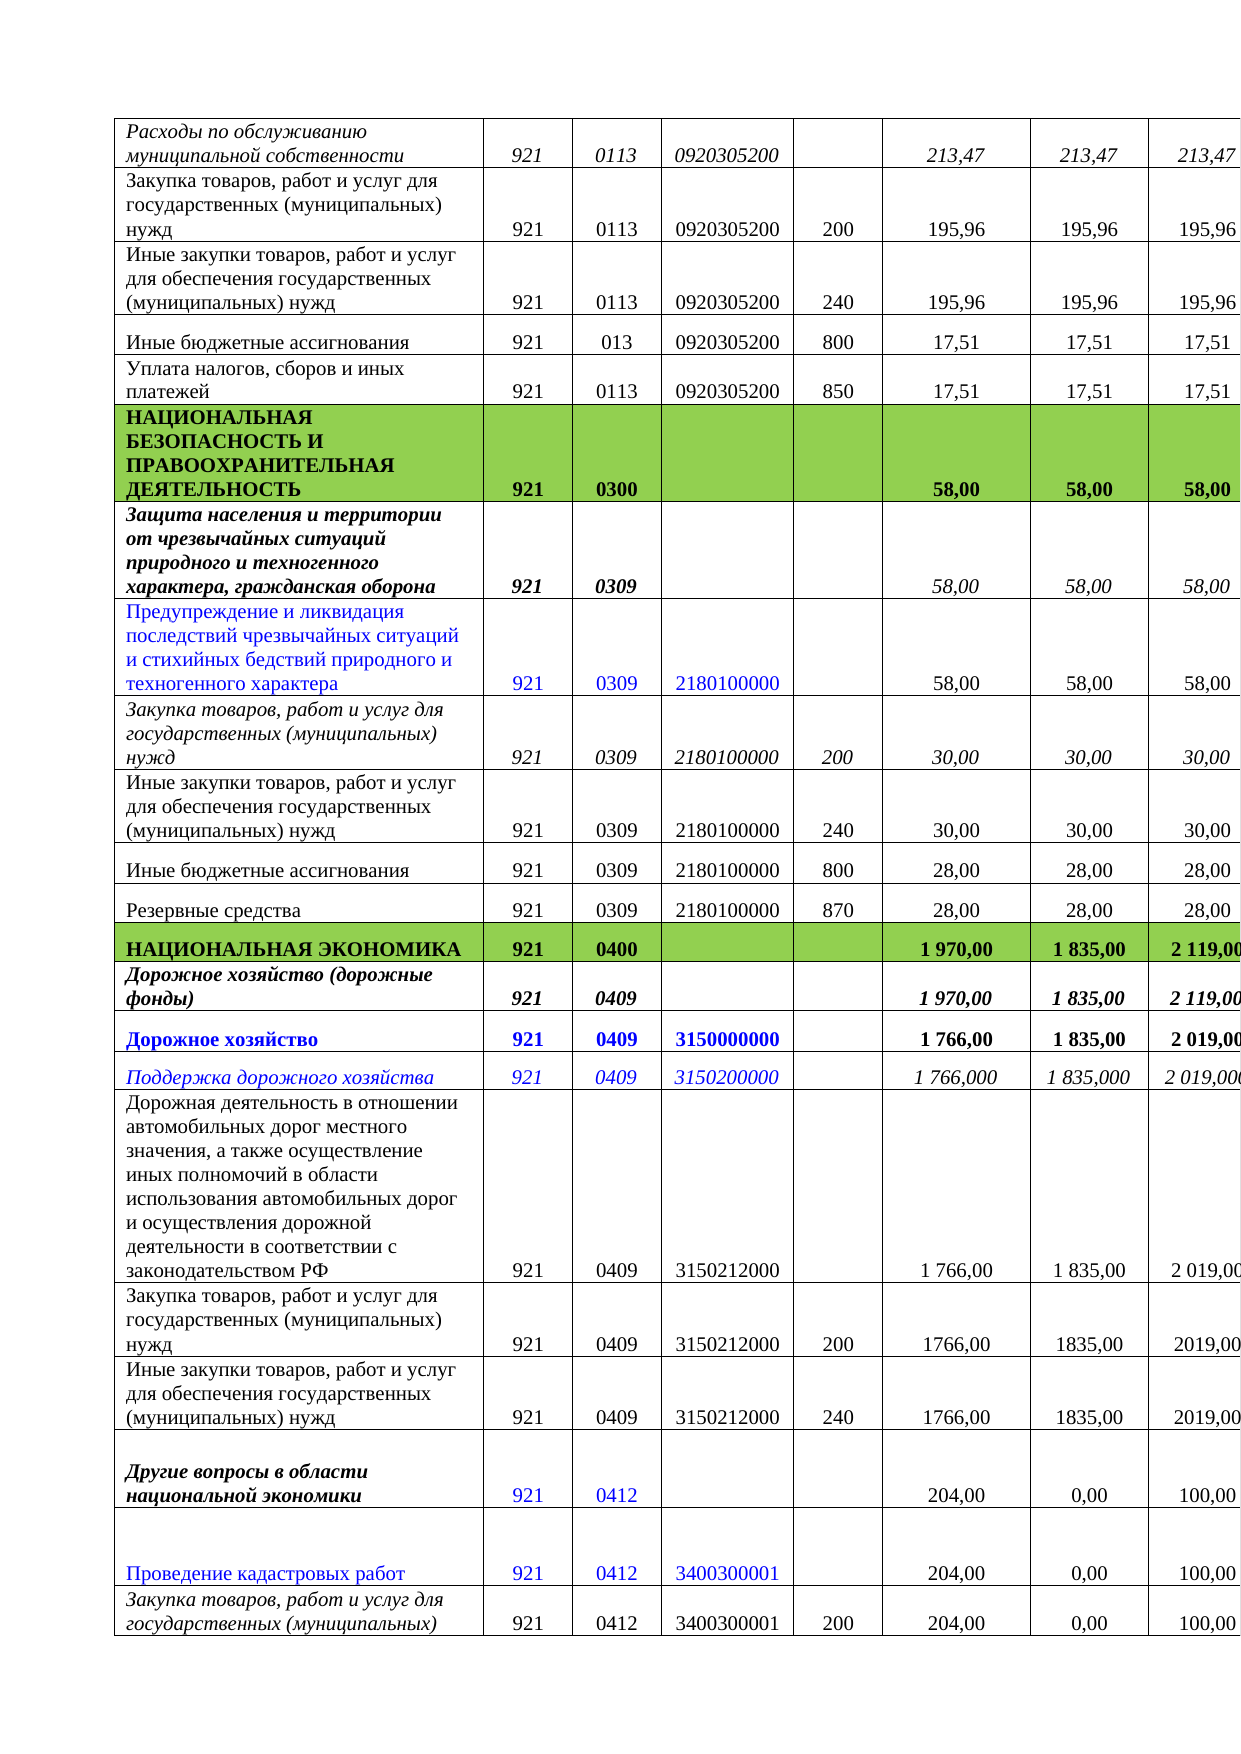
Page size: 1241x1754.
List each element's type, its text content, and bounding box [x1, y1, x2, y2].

table_cell 30,00 [883, 770, 1030, 842]
table_cell 2 019,00 [1149, 1011, 1240, 1051]
table_cell 1835,00 [1031, 1357, 1148, 1429]
table_cell Иные бюджетные ассигнования [115, 843, 483, 882]
table_cell 3150212000 [662, 1357, 793, 1429]
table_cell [115, 168, 483, 241]
table_cell НАЦИОНАЛЬНАЯ БЕЗОПАСНОСТЬ И ПРАВООХРАНИТЕЛЬНАЯ ДЕЯТЕЛЬНОСТЬ [115, 405, 483, 501]
table_cell 921 [484, 1357, 572, 1429]
table_cell 0,00 [1031, 1508, 1148, 1585]
table_cell 200 [794, 1283, 882, 1356]
table_cell 921 [484, 405, 572, 501]
table_cell 1 766,00 [883, 1011, 1030, 1051]
table_cell 800 [794, 315, 882, 354]
table_cell 921 [484, 770, 572, 842]
table_cell Проведение кадастровых работ [115, 1508, 483, 1585]
table_cell 30,00 [1031, 770, 1148, 842]
table_cell 921 [484, 1508, 572, 1585]
table_cell [794, 923, 882, 961]
table_cell 2180100000 [662, 843, 793, 882]
table_cell 213,47 [883, 119, 1030, 167]
table_cell 0309 [573, 770, 661, 842]
table_cell [794, 1430, 882, 1507]
table_cell 921 [484, 923, 572, 961]
table_cell 870 [794, 884, 882, 922]
table_cell 58,00 [1149, 405, 1240, 501]
table_cell 200 [794, 696, 882, 769]
table_cell 3400300001 [662, 1586, 793, 1635]
table_cell 200 [794, 168, 882, 241]
table_cell 800 [794, 843, 882, 882]
table_cell 921 [484, 168, 572, 241]
table_cell 0309 [573, 843, 661, 882]
table_cell 0920305200 [662, 315, 793, 354]
table_cell 195,96 [1149, 168, 1240, 241]
table_cell 100,00 [1149, 1586, 1240, 1635]
table_cell 30,00 [1031, 696, 1148, 769]
table_cell 17,51 [1031, 315, 1148, 354]
table_cell [662, 923, 793, 961]
table_cell [662, 405, 793, 501]
table_cell 0409 [573, 1011, 661, 1051]
table_cell 2180100000 [662, 884, 793, 922]
table_cell 0920305200 [662, 242, 793, 314]
table_cell 0,00 [1031, 1430, 1148, 1507]
table_cell 0309 [573, 502, 661, 598]
table_cell 200 [794, 1586, 882, 1635]
table_cell 213,47 [1149, 119, 1240, 167]
table_cell [794, 599, 882, 695]
table_cell 3150212000 [662, 1090, 793, 1282]
table_cell 195,96 [883, 242, 1030, 314]
table_cell 213,47 [1031, 119, 1148, 167]
table_cell 0412 [573, 1508, 661, 1585]
table_cell 1 835,00 [1031, 962, 1148, 1010]
table_cell 2180100000 [662, 599, 793, 695]
table_cell [794, 1090, 882, 1282]
table_cell Резервные средства [115, 884, 483, 922]
table_cell 195,96 [883, 168, 1030, 241]
table_cell 0400 [573, 923, 661, 961]
table_cell 1766,00 [883, 1283, 1030, 1356]
table_cell Закупка товаров, работ и услуг для государственных (муниципальных) нужд [115, 696, 483, 769]
table_cell 921 [484, 1090, 572, 1282]
table_cell [794, 1011, 882, 1051]
table_cell 28,00 [1149, 884, 1240, 922]
table_cell 2180100000 [662, 770, 793, 842]
table_cell 1 970,00 [883, 962, 1030, 1010]
table_cell 1 835,000 [1031, 1052, 1148, 1089]
table_cell Дорожное хозяйство [115, 1011, 483, 1051]
table_cell 0409 [573, 962, 661, 1010]
table_cell 28,00 [1031, 843, 1148, 882]
table_cell 28,00 [883, 884, 1030, 922]
table_cell 17,51 [1031, 355, 1148, 403]
table_cell 58,00 [883, 405, 1030, 501]
table_cell 17,51 [883, 315, 1030, 354]
table_cell 17,51 [1149, 355, 1240, 403]
table_cell 921 [484, 1283, 572, 1356]
table_cell [662, 502, 793, 598]
table_cell 850 [794, 355, 882, 403]
table_cell 100,00 [1149, 1508, 1240, 1585]
table_cell 0309 [573, 884, 661, 922]
table_cell Другие вопросы в области национальной экономики [115, 1430, 483, 1507]
table_cell 204,00 [883, 1586, 1030, 1635]
table_cell 1835,00 [1031, 1283, 1148, 1356]
table_cell Предупреждение и ликвидация последствий чрезвычайных ситуаций и стихийных бедствий природного и техногенного характера [115, 599, 483, 695]
table_cell 3150200000 [662, 1052, 793, 1089]
table_cell 921 [484, 1586, 572, 1635]
table_cell 921 [484, 843, 572, 882]
table_cell 921 [484, 962, 572, 1010]
table_cell 3150212000 [662, 1283, 793, 1356]
table_cell 921 [484, 599, 572, 695]
table_cell Расходы по обслуживанию муниципальной собственности [115, 119, 483, 167]
table_cell [794, 1052, 882, 1089]
table_cell 921 [484, 242, 572, 314]
table_cell 58,00 [1031, 599, 1148, 695]
table_cell 58,00 [1031, 405, 1148, 501]
table_cell 0,00 [1031, 1586, 1148, 1635]
table_cell 921 [484, 315, 572, 354]
table_cell 921 [484, 355, 572, 403]
table_cell 195,96 [1149, 242, 1240, 314]
table_cell 195,96 [1031, 168, 1148, 241]
table_cell 0309 [573, 696, 661, 769]
table_cell 1 835,00 [1031, 923, 1148, 961]
table_cell 921 [484, 1430, 572, 1507]
table_cell Иные закупки товаров, работ и услуг для обеспечения государственных (муниципальных) нужд [115, 770, 483, 842]
table_cell Поддержка дорожного хозяйства [115, 1052, 483, 1089]
table_cell 58,00 [1149, 502, 1240, 598]
table_cell [794, 1508, 882, 1585]
table_cell 2180100000 [662, 696, 793, 769]
table_cell 1 835,00 [1031, 1090, 1148, 1282]
table_cell 30,00 [1149, 696, 1240, 769]
table_cell 2019,00 [1149, 1283, 1240, 1356]
table_cell 0409 [573, 1052, 661, 1089]
table_cell Защита населения и территории от чрезвычайных ситуаций природного и техногенного характера, гражданская оборона [115, 502, 483, 598]
table_cell 921 [484, 119, 572, 167]
table_cell 0409 [573, 1090, 661, 1282]
table_cell 2 019,00 [1149, 1090, 1240, 1282]
table_cell 28,00 [1149, 843, 1240, 882]
table_cell 0113 [573, 355, 661, 403]
table_cell 0920305200 [662, 119, 793, 167]
table_cell 1 835,00 [1031, 1011, 1148, 1051]
table_cell 013 [573, 315, 661, 354]
table_cell 1 766,000 [883, 1052, 1030, 1089]
table_cell 921 [484, 696, 572, 769]
table_cell 204,00 [883, 1508, 1030, 1585]
table_cell Дорожное хозяйство (дорожные фонды) [115, 962, 483, 1010]
table_cell 1766,00 [883, 1357, 1030, 1429]
table_cell 30,00 [883, 696, 1030, 769]
table_cell Иные бюджетные ассигнования [115, 315, 483, 354]
table_cell Иные закупки товаров, работ и услуг для обеспечения государственных (муниципальных) нужд [115, 1357, 483, 1429]
table_cell Дорожная деятельность в отношении автомобильных дорог местного значения, а также осуществление иных полномочий в области использования автомобильных дорог и осуществления дорожной деятельности в соответствии с законодательством РФ [115, 1090, 483, 1282]
table_cell 17,51 [1149, 315, 1240, 354]
table_cell 100,00 [1149, 1430, 1240, 1507]
table_cell 0920305200 [662, 355, 793, 403]
table_cell 921 [484, 502, 572, 598]
table_cell [794, 502, 882, 598]
table_cell 28,00 [1031, 884, 1148, 922]
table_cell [115, 1586, 483, 1635]
table_cell 921 [484, 884, 572, 922]
table_cell Закупка товаров, работ и услуг для государственных (муниципальных) нужд [115, 1283, 483, 1356]
table_cell 0409 [573, 1283, 661, 1356]
table_cell 921 [484, 1052, 572, 1089]
table_cell 204,00 [883, 1430, 1030, 1507]
table_cell 0309 [573, 599, 661, 695]
table_cell [794, 119, 882, 167]
table_cell 0412 [573, 1430, 661, 1507]
table_cell 58,00 [1149, 599, 1240, 695]
table_cell 240 [794, 1357, 882, 1429]
table_cell НАЦИОНАЛЬНАЯ ЭКОНОМИКА [115, 923, 483, 961]
table_cell 0113 [573, 119, 661, 167]
table_cell Уплата налогов, сборов и иных платежей [115, 355, 483, 403]
table_cell 17,51 [883, 355, 1030, 403]
table_cell Иные закупки товаров, работ и услуг для обеспечения государственных (муниципальных) нужд [115, 242, 483, 314]
table_cell 0920305200 [662, 168, 793, 241]
table_cell 2 019,000 [1149, 1052, 1240, 1089]
table_cell [794, 405, 882, 501]
table_cell 3400300001 [662, 1508, 793, 1585]
table_cell 0300 [573, 405, 661, 501]
table_cell 58,00 [1031, 502, 1148, 598]
table_cell 0409 [573, 1357, 661, 1429]
table_cell [662, 962, 793, 1010]
table_cell 921 [484, 1011, 572, 1051]
table_cell 0113 [573, 242, 661, 314]
table_cell 58,00 [883, 502, 1030, 598]
table_cell 0412 [573, 1586, 661, 1635]
table_cell 240 [794, 770, 882, 842]
table_cell 2 119,00 [1149, 923, 1240, 961]
table_cell [662, 1430, 793, 1507]
table_cell 3150000000 [662, 1011, 793, 1051]
table_cell 2 119,00 [1149, 962, 1240, 1010]
table_cell 195,96 [1031, 242, 1148, 314]
table_cell 30,00 [1149, 770, 1240, 842]
table_cell [794, 962, 882, 1010]
table_cell 1 766,00 [883, 1090, 1030, 1282]
table_cell 240 [794, 242, 882, 314]
table_cell 28,00 [883, 843, 1030, 882]
table_cell 1 970,00 [883, 923, 1030, 961]
table_cell 58,00 [883, 599, 1030, 695]
table_cell 2019,00 [1149, 1357, 1240, 1429]
table_cell 0113 [573, 168, 661, 241]
